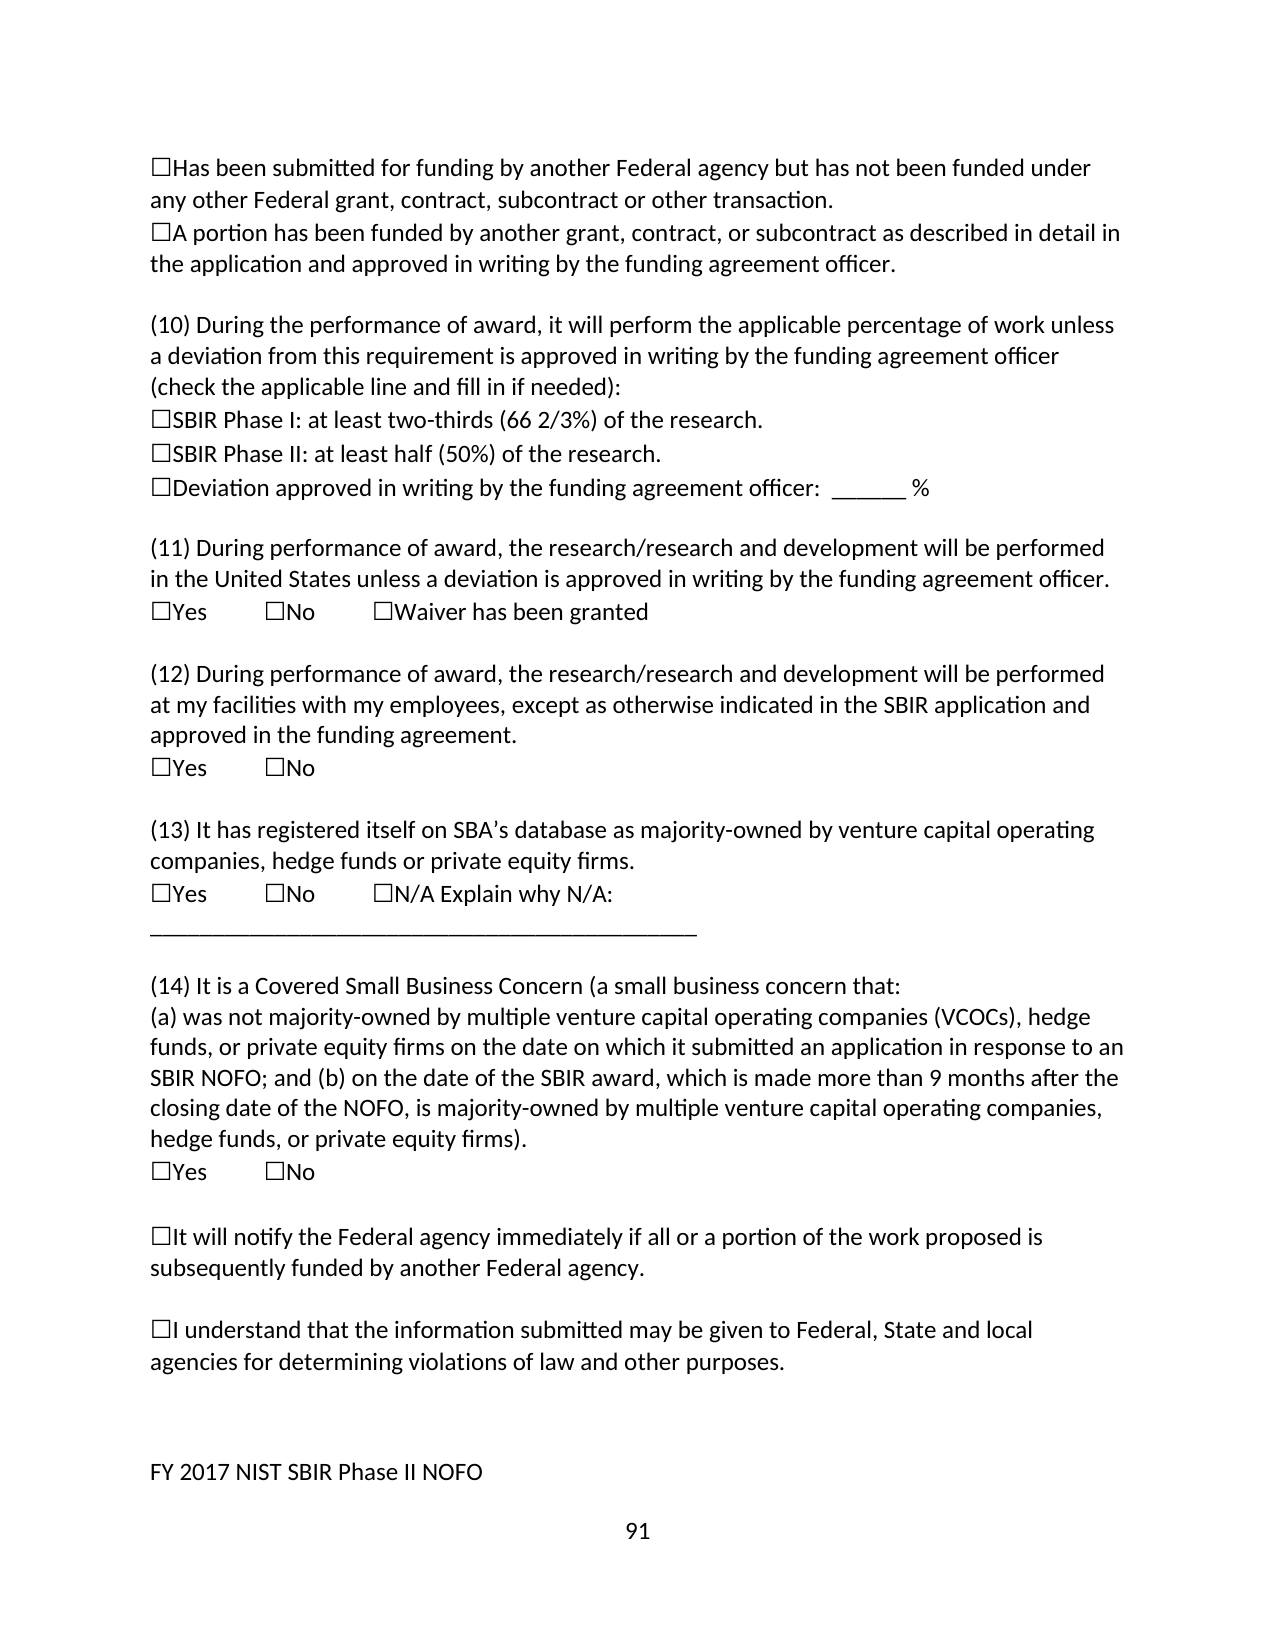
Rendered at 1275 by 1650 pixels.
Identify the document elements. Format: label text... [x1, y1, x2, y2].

text (11) During performance of award, the research/research and development will be performed in the United States unless a deviation is approved in writing by the funding agreement officer. Yes No Waiver has been granted (12) During performance of award, the research/research and development will be performed at my facilities with my employees, except as otherwise indicated in the SBIR application and approved in the funding agreement. Yes No (13) It has registered itself on SBA’s database as majority-owned by venture capital operating companies, hedge funds or private equity firms. Yes No N/A Explain why N/A: ____________________________________________ (14) It is a Covered Small Business Concern (a small business concern that: (a) was not majority-owned by multiple venture capital operating companies (VCOCs), hedge funds, or private equity firms on the date on which it submitted an application in response to an SBIR NOFO; and (b) on the date of the SBIR award, which is made more than 9 months after the closing date of the NOFO, is majority-owned by multiple venture capital operating companies, hedge funds, or private equity firms). Yes No It will notify the Federal agency immediately if all or a portion of the work proposed is subsequently funded by another Federal agency. [150, 533, 1125, 1283]
text I understand that the information submitted may be given to Federal, State and local agencies for determining violations of law and other purposes. [150, 1312, 1125, 1377]
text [150, 150, 1125, 503]
